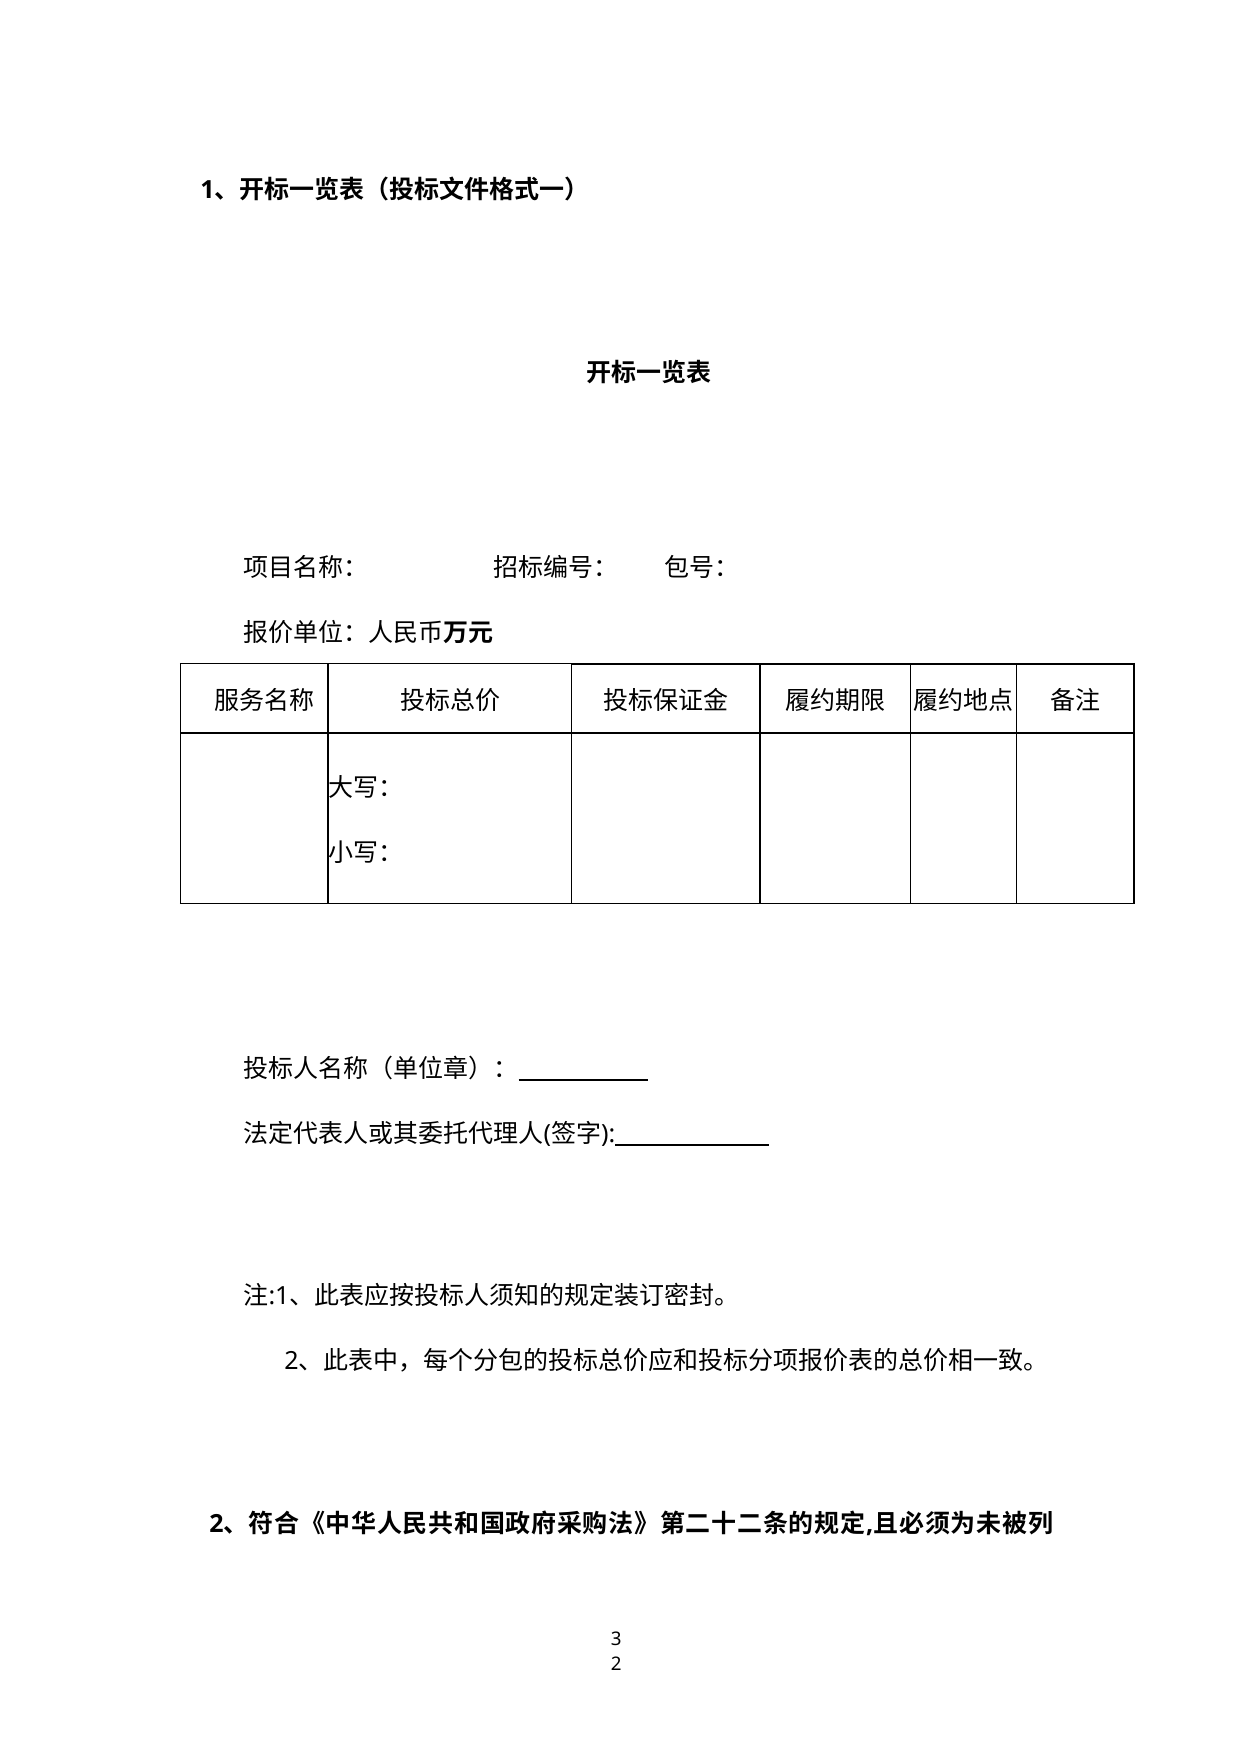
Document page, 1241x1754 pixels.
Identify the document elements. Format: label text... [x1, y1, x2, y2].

table_header 投标保证金 [572, 665, 759, 732]
table_cell 大写： 小写： [329, 734, 571, 903]
table_header 履约期限 [761, 665, 910, 732]
table_header 投标总价 [329, 664, 571, 732]
text 项目名称： 招标编号： 包号： [243, 533, 1143, 598]
text 法定代表人或其委托代理人(签字): [243, 1099, 1053, 1164]
table_header 服务名称 [181, 664, 327, 732]
table_cell [761, 734, 910, 903]
table_header 履约地点 [911, 665, 1016, 732]
text 开标一览表 [243, 338, 1053, 468]
text 1、开标一览表（投标文件格式一） [187, 162, 1053, 208]
text 投标人名称（单位章）： [243, 1034, 1053, 1099]
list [209, 1489, 1053, 1554]
text 报价单位：人民币万元 [243, 598, 1143, 663]
table_cell [181, 734, 327, 903]
table_cell [1017, 734, 1133, 903]
table_cell [572, 734, 759, 903]
table_header 备注 [1017, 665, 1133, 732]
list 2、此表中，每个分包的投标总价应和投标分项报价表的总价相一致。 [209, 1326, 1053, 1391]
table_cell [911, 734, 1016, 903]
text 注:1、此表应按投标人须知的规定装订密封。 [243, 1261, 1053, 1326]
